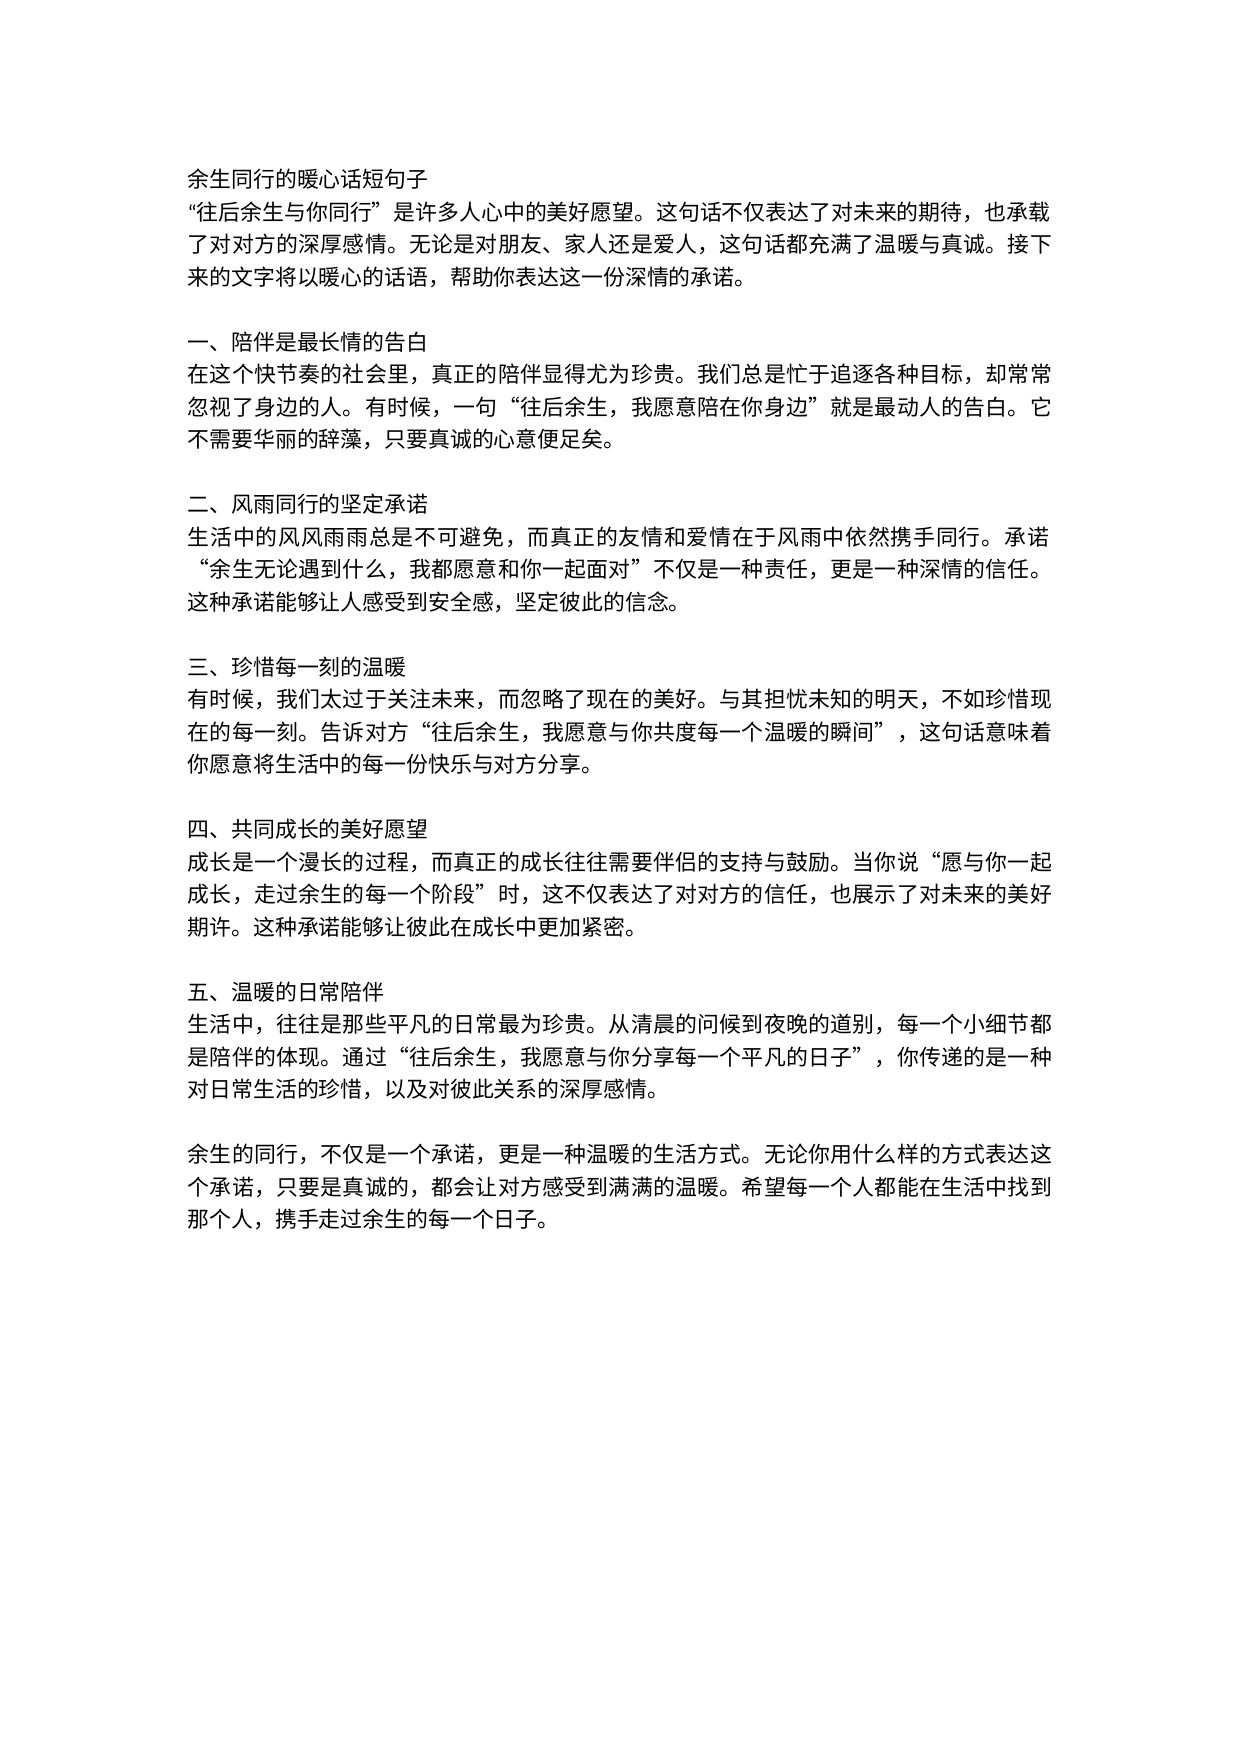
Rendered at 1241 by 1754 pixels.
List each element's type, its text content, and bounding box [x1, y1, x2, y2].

text “往后余生与你同行”是许多人心中的美好愿望。这句话不仅表达了对未来的期待，也承载了对对方的深厚感情。无论是对朋友、家人还是爱人，这句话都充满了温暖与真诚。接下来的文字将以暖心的话语，帮助你表达这一份深情的承诺。 [187, 194, 1053, 292]
text 余生同行的暖心话短句子 [187, 162, 1053, 194]
text 有时候，我们太过于关注未来，而忽略了现在的美好。与其担忧未知的明天，不如珍惜现在的每一刻。告诉对方“往后余生，我愿意与你共度每一个温暖的瞬间”，这句话意味着你愿意将生活中的每一份快乐与对方分享。 [187, 682, 1053, 779]
text 余生的同行，不仅是一个承诺，更是一种温暖的生活方式。无论你用什么样的方式表达这个承诺，只要是真诚的，都会让对方感受到满满的温暖。希望每一个人都能在生活中找到那个人，携手走过余生的每一个日子。 [187, 1137, 1053, 1234]
text 三、珍惜每一刻的温暖 [187, 649, 1053, 682]
text 生活中的风风雨雨总是不可避免，而真正的友情和爱情在于风雨中依然携手同行。承诺“余生无论遇到什么，我都愿意和你一起面对”不仅是一种责任，更是一种深情的信任。这种承诺能够让人感受到安全感，坚定彼此的信念。 [187, 519, 1053, 617]
text 成长是一个漫长的过程，而真正的成长往往需要伴侣的支持与鼓励。当你说“愿与你一起成长，走过余生的每一个阶段”时，这不仅表达了对对方的信任，也展示了对未来的美好期许。这种承诺能够让彼此在成长中更加紧密。 [187, 844, 1053, 942]
text 生活中，往往是那些平凡的日常最为珍贵。从清晨的问候到夜晚的道别，每一个小细节都是陪伴的体现。通过“往后余生，我愿意与你分享每一个平凡的日子”，你传递的是一种对日常生活的珍惜，以及对彼此关系的深厚感情。 [187, 1007, 1053, 1104]
text 在这个快节奏的社会里，真正的陪伴显得尤为珍贵。我们总是忙于追逐各种目标，却常常忽视了身边的人。有时候，一句“往后余生，我愿意陪在你身边”就是最动人的告白。它不需要华丽的辞藻，只要真诚的心意便足矣。 [187, 357, 1053, 454]
text 四、共同成长的美好愿望 [187, 812, 1053, 844]
text 一、陪伴是最长情的告白 [187, 324, 1053, 357]
text 五、温暖的日常陪伴 [187, 974, 1053, 1007]
text 二、风雨同行的坚定承诺 [187, 487, 1053, 519]
